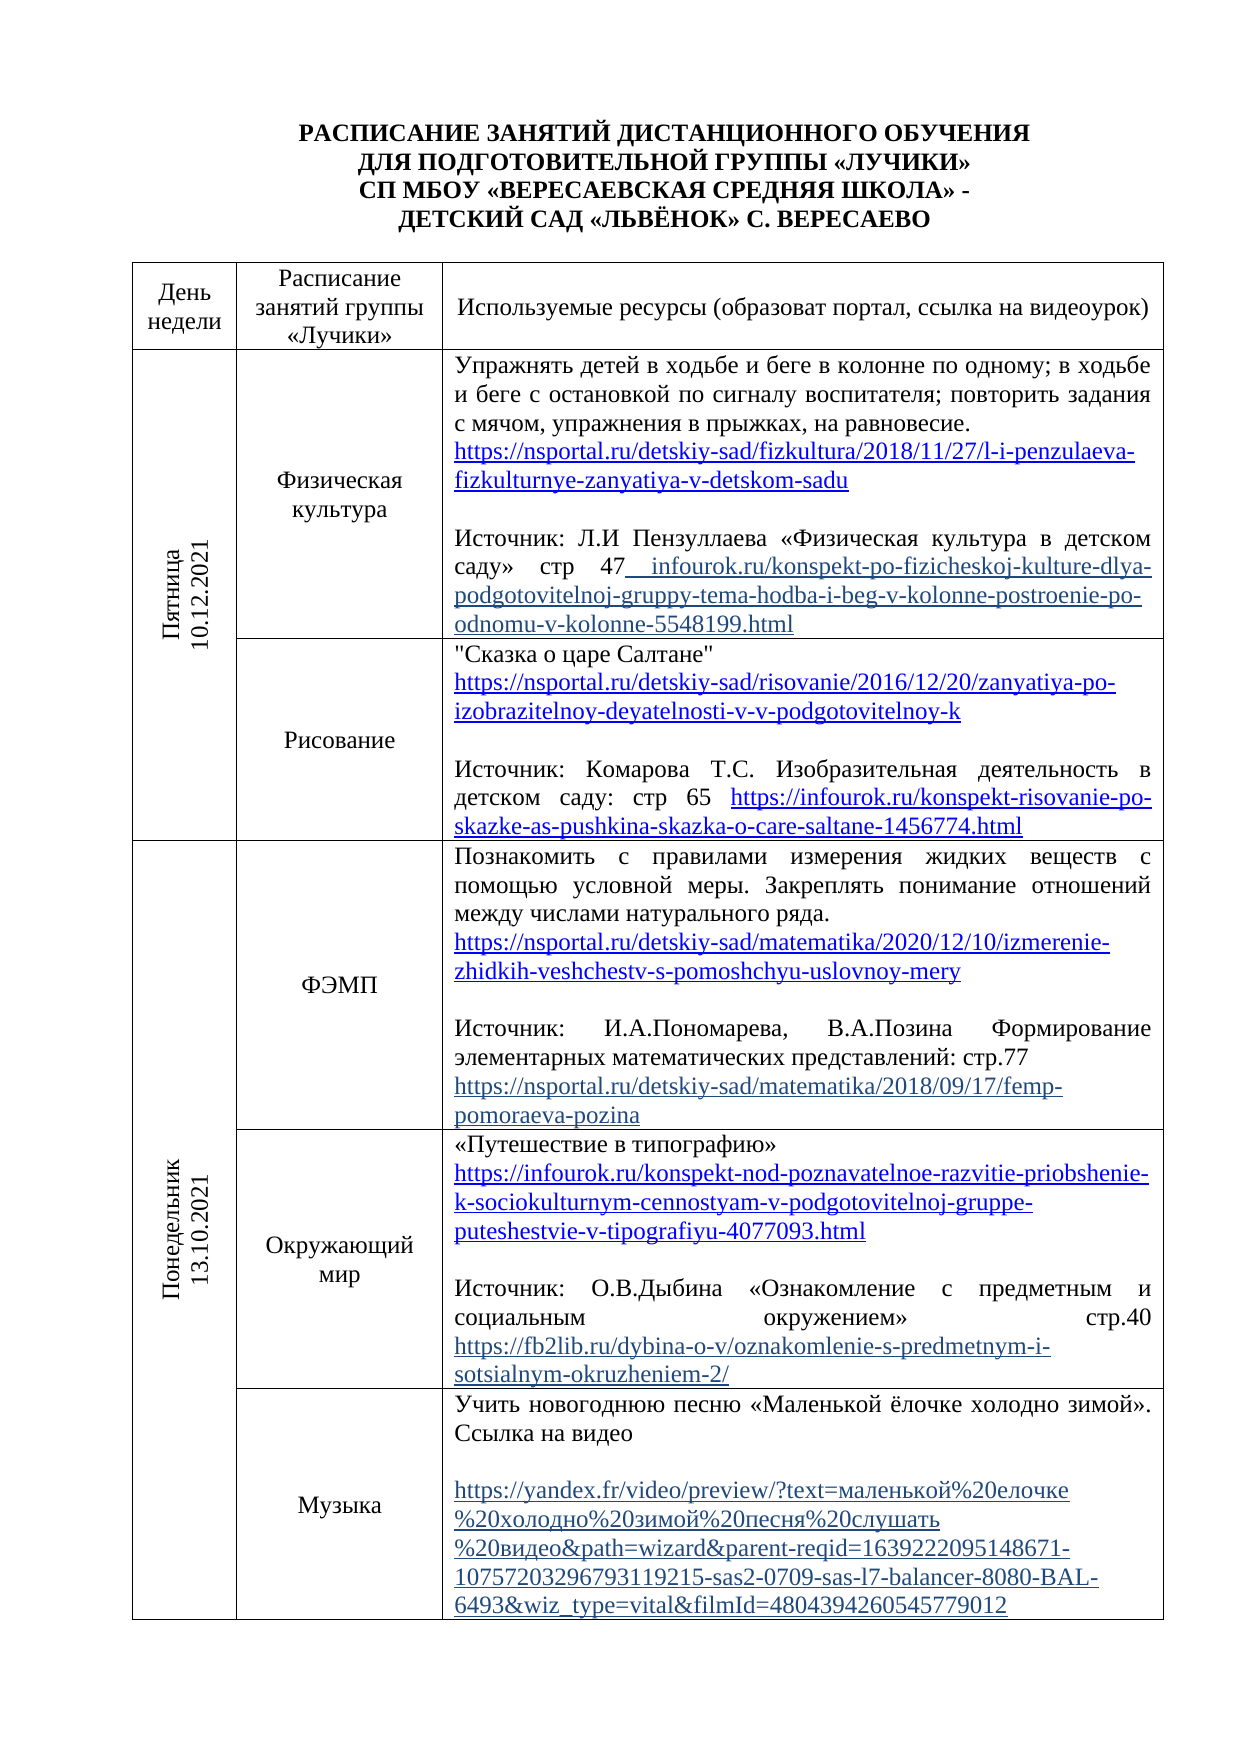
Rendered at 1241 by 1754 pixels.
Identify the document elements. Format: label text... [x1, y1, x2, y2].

table_cell Рисование [237, 639, 442, 840]
table_header Используемые ресурсы (образоват портал, ссылка на видеоурок) [443, 263, 1163, 349]
table_cell Познакомить с правилами измерения жидких веществ с помощью условной меры. Закреплять понимание отношений между числами натурального ряда. https://nsportal.ru/detskiy-sad/matematika/2020/12/10/izmerenie-zhidkih-veshchestv-s-pomoshchyu-uslovnoy-mery Источник: И.А.Пономарева, В.А.Позина Формирование элементарных математических представлений: стр.77 https://nsportal.ru/detskiy-sad/matematika/2018/09/17/femp-pomoraeva-pozina [443, 841, 1163, 1128]
table_cell Понедельник 13.10.2021 [133, 841, 236, 1619]
table_cell "Сказка о царе Салтане" https://nsportal.ru/detskiy-sad/risovanie/2016/12/20/zanyatiya-po-izobrazitelnoy-deyatelnosti-v-v-podgotovitelnoy-k Источник: Комарова Т.С. Изобразительная деятельность в детском саду: стр 65 https://infourok.ru/konspekt-risovanie-po-skazke-as-pushkina-skazka-o-care-saltane-1456774.html [443, 639, 1163, 840]
table_cell Физическая культура [237, 350, 442, 638]
table_cell ФЭМП [237, 841, 442, 1128]
table_cell «Путешествие в типографию» https://infourok.ru/konspekt-nod-poznavatelnoe-razvitie-priobshenie-k-sociokulturnym-cennostyam-v-podgotovitelnoj-gruppe-puteshestvie-v-tipografiyu-4077093.html Источник: О.В.Дыбина «Ознакомление с предметным и социальным окружением» стр.40 https://fb2lib.ru/dybina-o-v/oznakomlenie-s-predmetnym-i-sotsialnym-okruzheniem-2/ [443, 1130, 1163, 1388]
text ДЛЯ ПОДГОТОВИТЕЛЬНОЙ ГРУППЫ «ЛУЧИКИ» [177, 147, 1152, 176]
table_cell Музыка [237, 1389, 442, 1619]
text СП МБОУ «ВЕРЕСАЕВСКАЯ СРЕДНЯЯ ШКОЛА» - [177, 176, 1152, 204]
table_cell Окружающий мир [237, 1130, 442, 1388]
text ДЕТСКИЙ САД «ЛЬВЁНОК» С. ВЕРЕСАЕВО [177, 204, 1152, 233]
table_cell Учить новогоднюю песню «Маленькой ёлочке холодно зимой». Ссылка на видео https://yandex.fr/video/preview/?text=маленькой%20елочке%20холодно%20зимой%20песня%20слушать%20видео&path=wizard&parent-reqid=1639222095148671-10757203296793119215-sas2-0709-sas-l7-balancer-8080-BAL-6493&wiz_type=vital&filmId=4804394260545779012 [443, 1389, 1163, 1619]
text РАСПИСАНИЕ ЗАНЯТИЙ ДИСТАНЦИОННОГО ОБУЧЕНИЯ [177, 118, 1152, 147]
table_header День недели [133, 263, 236, 349]
table_cell Упражнять детей в ходьбе и беге в колонне по одному; в ходьбе и беге с остановкой по сигналу воспитателя; повторить задания с мячом, упражнения в прыжках, на равновесие. https://nsportal.ru/detskiy-sad/fizkultura/2018/11/27/l-i-penzulaeva-fizkulturnye-zanyatiya-v-detskom-sadu Источник: Л.И Пензуллаева «Физическая культура в детском саду» стр 47 infourok.ru/konspekt-po-fizicheskoj-kulture-dlya-podgotovitelnoj-gruppy-tema-hodba-i-beg-v-kolonne-postroenie-po-odnomu-v-kolonne-5548199.html [443, 350, 1163, 638]
table_header Расписание занятий группы «Лучики» [237, 263, 442, 349]
table_cell Пятница 10.12.2021 [133, 350, 236, 840]
